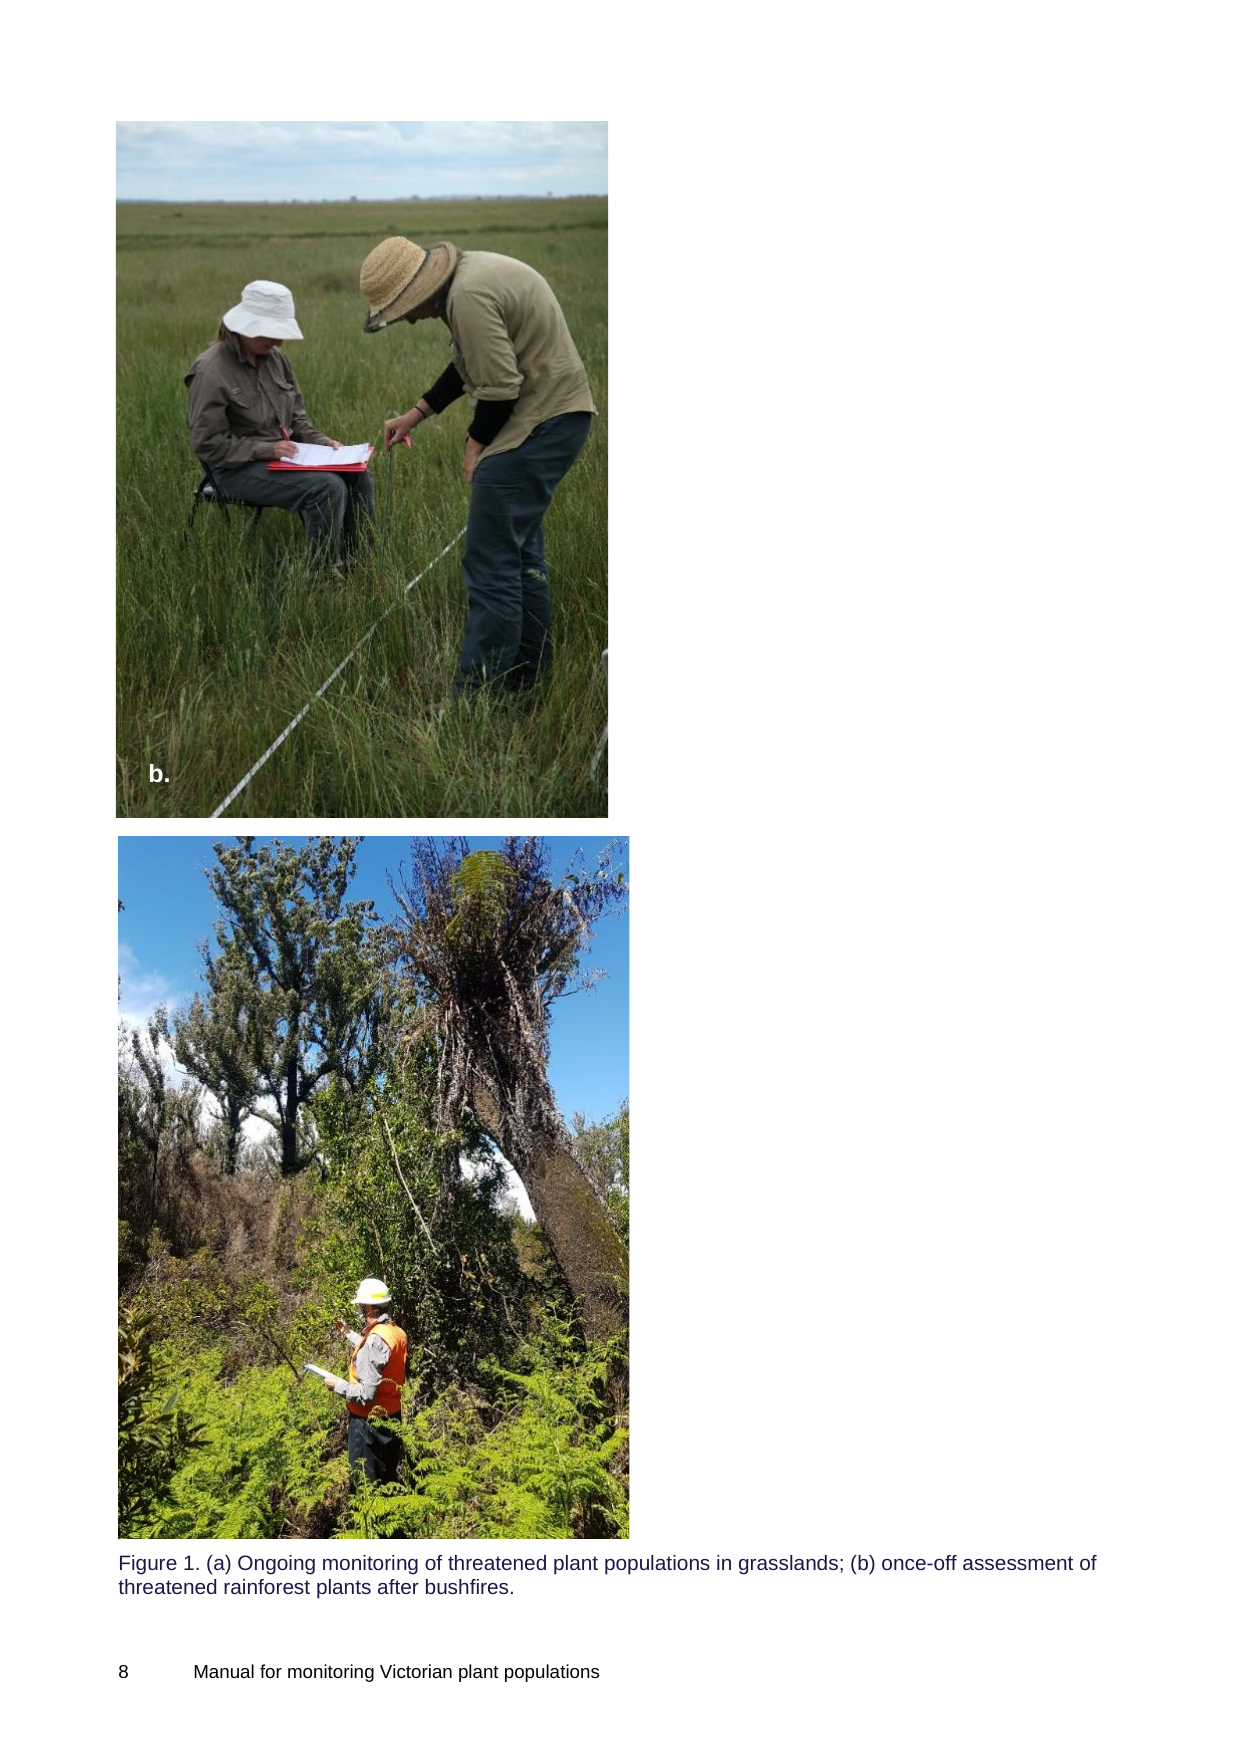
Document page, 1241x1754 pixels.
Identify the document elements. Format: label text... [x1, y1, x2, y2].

picture [118, 836, 630, 1539]
picture [114, 121, 608, 815]
text Figure 1. (a) Ongoing monitoring of threatened plant populations in grasslands; (b) once-off assessment of threatened rainforest plants after bushfires. [118, 1551, 1122, 1598]
